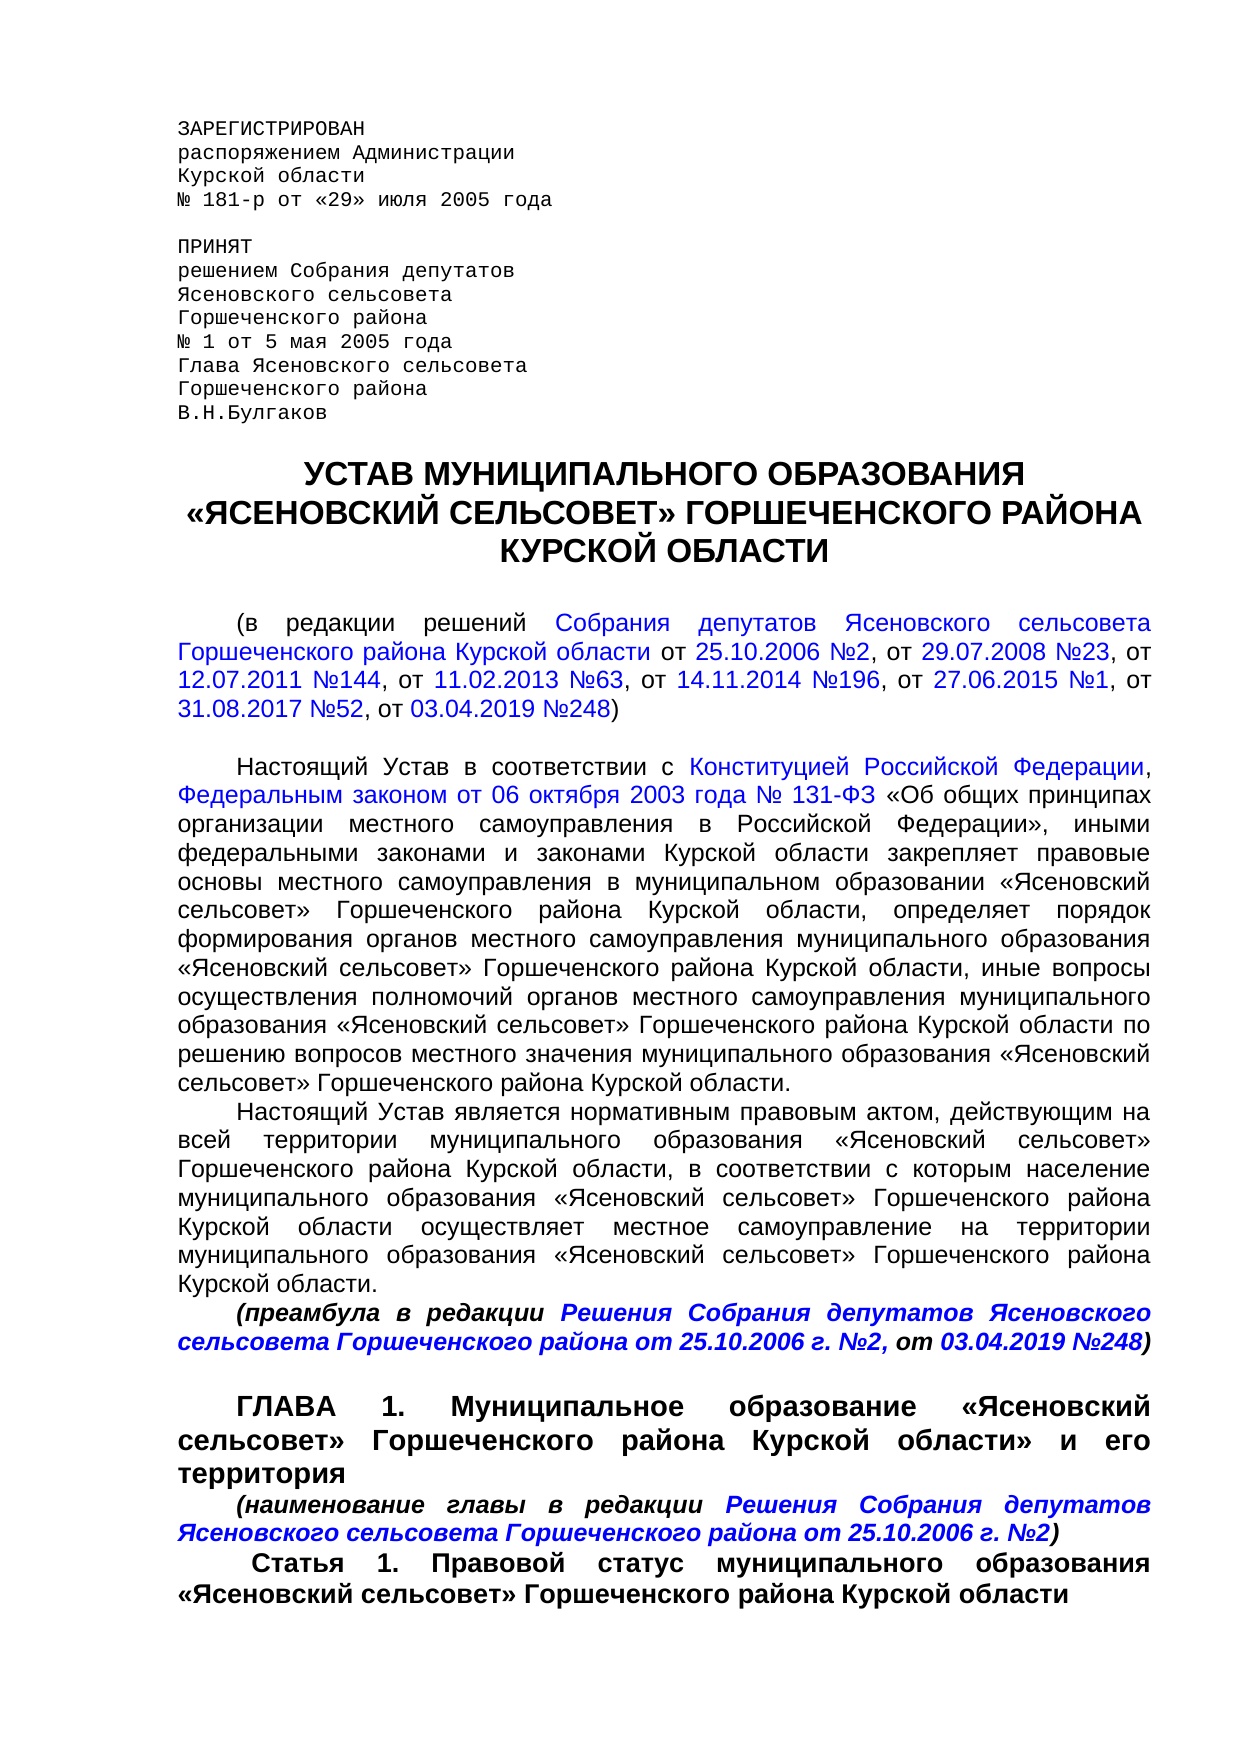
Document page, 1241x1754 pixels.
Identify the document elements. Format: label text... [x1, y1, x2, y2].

text ЗАРЕГИСТРИРОВАН [177, 118, 1152, 142]
text Ясеновского сельсовета [177, 284, 1152, 307]
text распоряжением Администрации [177, 142, 1152, 165]
text Настоящий Устав в соответствии с Конституцией Российской Федерации, Федеральным законом от 06 октября 2003 года № 131-ФЗ «Об общих принципах организации местного самоуправления в Российской Федерации», иными федеральными законами и законами Курской области закрепляет правовые основы местного самоуправления в муниципальном образовании «Ясеновский сельсовет» Горшеченского района Курской области, определяет порядок формирования органов местного самоуправления муниципального образования «Ясеновский сельсовет» Горшеченского района Курской области, иные вопросы осуществления полномочий органов местного самоуправления муниципального образования «Ясеновский сельсовет» Горшеченского района Курской области по решению вопросов местного значения муниципального образования «Ясеновский сельсовет» Горшеченского района Курской области. [177, 752, 1152, 1097]
text (в редакции решений Собрания депутатов Ясеновского сельсовета Горшеченского района Курской области от 25.10.2006 №2, от 29.07.2008 №23, от 12.07.2011 №144, от 11.02.2013 №63, от 14.11.2014 №196, от 27.06.2015 №1, от 31.08.2017 №52, от 03.04.2019 №248) [177, 608, 1152, 723]
text (наименование главы в редакции Решения Собрания депутатов Ясеновского сельсовета Горшеченского района от 25.10.2006 г. №2) [177, 1490, 1152, 1547]
text ПРИНЯТ [177, 236, 1152, 260]
text В.Н.Булгаков [177, 402, 1152, 426]
text № 1 от 5 мая 2005 года [177, 331, 1152, 354]
text Настоящий Устав является нормативным правовым актом, действующим на всей территории муниципального образования «Ясеновский сельсовет» Горшеченского района Курской области, в соответствии с которым население муниципального образования «Ясеновский сельсовет» Горшеченского района Курской области осуществляет местное самоуправление на территории муниципального образования «Ясеновский сельсовет» Горшеченского района Курской области. [177, 1097, 1152, 1298]
text УСТАВ МУНИЦИПАЛЬНОГО ОБРАЗОВАНИЯ «ЯСЕНОВСКИЙ СЕЛЬСОВЕТ» ГОРШЕЧЕНСКОГО РАЙОНА КУРСКОЙ ОБЛАСТИ [177, 454, 1152, 569]
text (преамбула в редакции Решения Собрания депутатов Ясеновского сельсовета Горшеченского района от 25.10.2006 г. №2, от 03.04.2019 №248) [177, 1298, 1152, 1356]
text ГЛАВА 1. Муниципальное образование «Ясеновский сельсовет» Горшеченского района Курской области» и его территория [177, 1389, 1152, 1490]
text решением Собрания депутатов [177, 260, 1152, 284]
text № 181-р от «29» июля 2005 года [177, 189, 1152, 213]
text Горшеченского района [177, 378, 1152, 402]
text Горшеченского района [177, 307, 1152, 331]
text Курской области [177, 165, 1152, 189]
text Глава Ясеновского сельсовета [177, 354, 1152, 378]
text Статья 1. Правовой статус муниципального образования «Ясеновский сельсовет» Горшеченского района Курской области [177, 1547, 1152, 1610]
